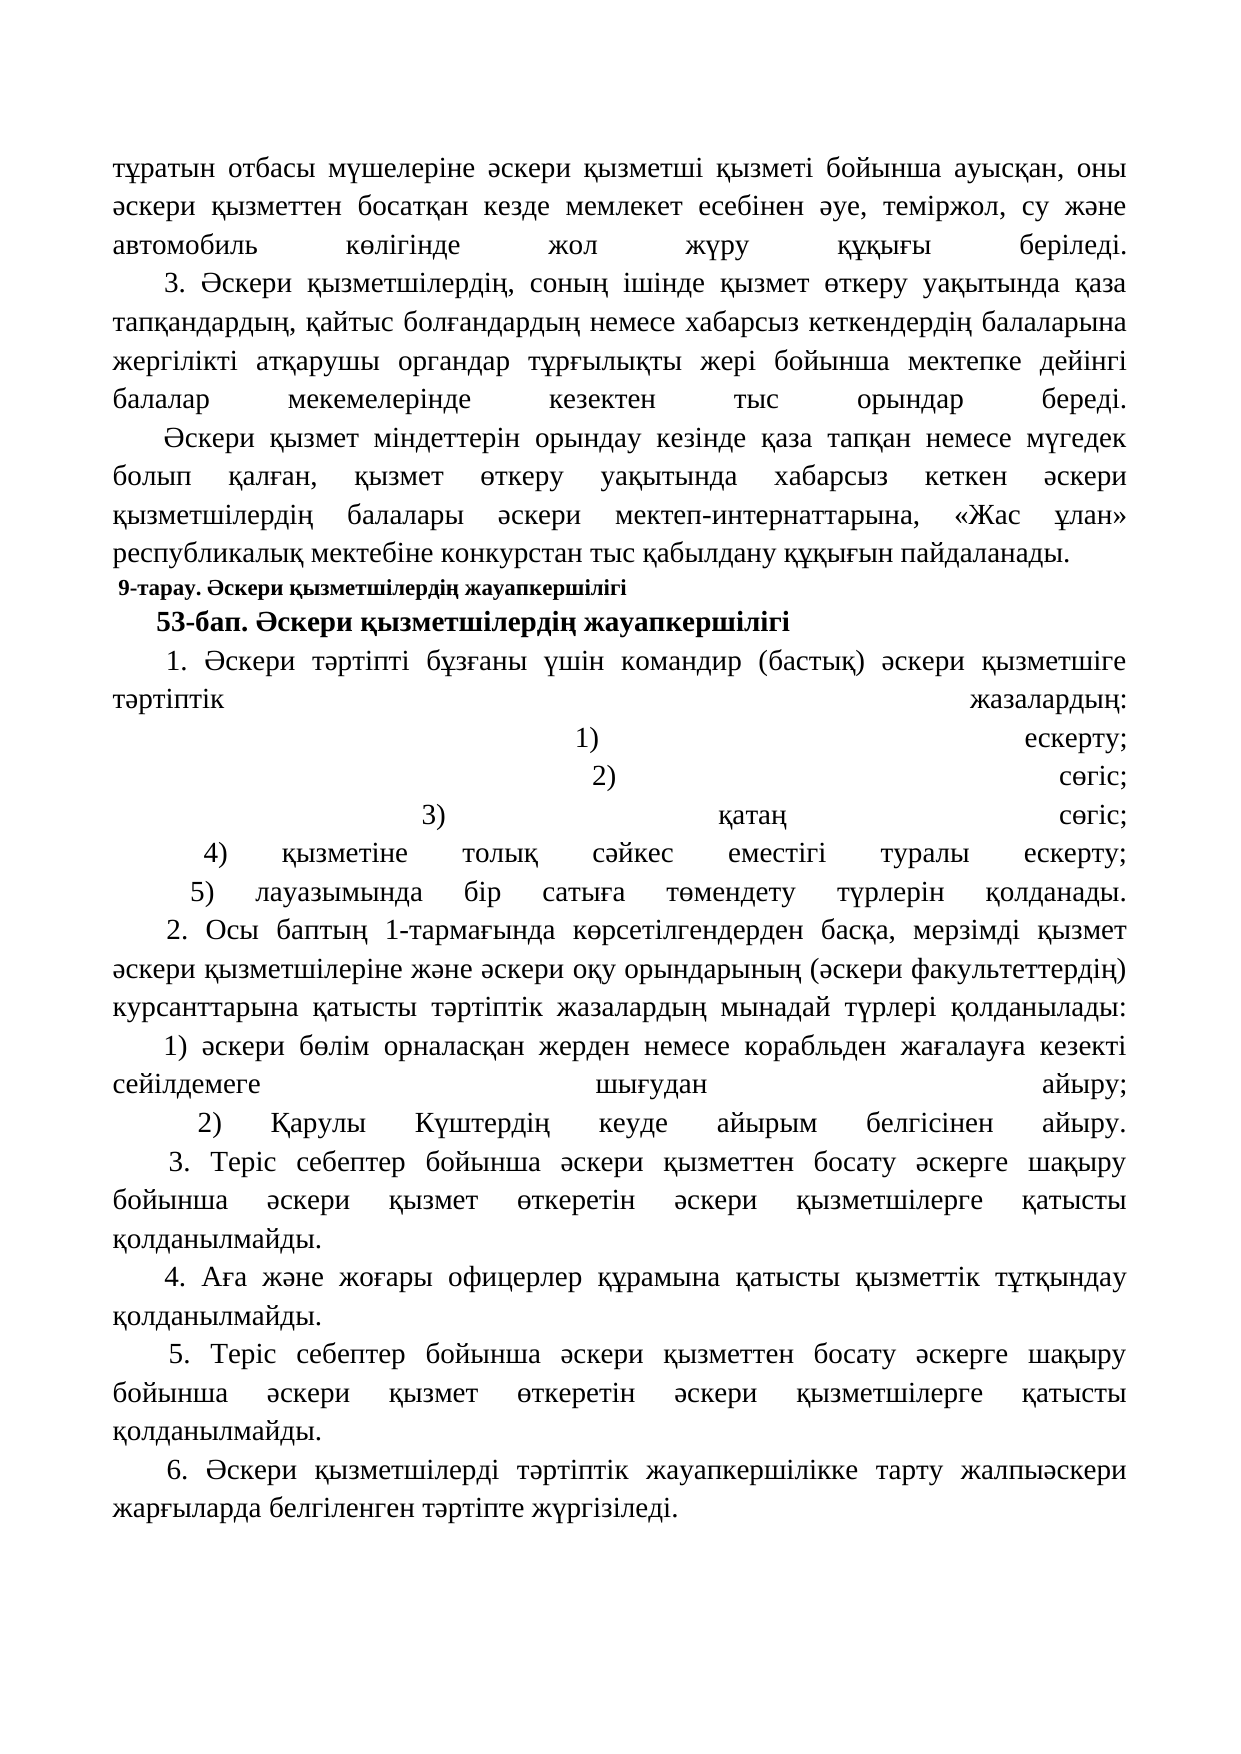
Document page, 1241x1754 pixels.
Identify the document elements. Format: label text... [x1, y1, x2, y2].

text 9-тарау. Әскери қызметшілердің жауапкершілігі [112, 574, 1128, 600]
text 53-бап. Әскери қызметшілердің жауапкершілігі [112, 604, 1128, 638]
text 1. Әскери тәртіпті бұзғаны үшін командир (бастық) әскери қызметшіге тәртіптік жазалардың: 1) ескерту; 2) сөгіс; 3) қатаң сөгіс; 4) қызметіне толық сәйкес еместігі туралы ескерту; 5) лауазымында бір сатыға төмендету түрлерін қолданады. 2. Осы баптың 1-тармағында көрсетілгендерден басқа, мерзімді қызмет әскери қызметшілеріне және әскери оқу орындарының (әскери факультеттердің) курсанттарына қатысты тәртіптік жазалардың мынадай түрлері қолданылады: 1) әскери бөлім орналасқан жерден немесе корабльден жағалауға кезекті сейілдемеге шығудан айыру; 2) Қарулы Күштердің кеуде айырым белгісінен айыру. 3. Теріс себептер бойынша әскери қызметтен босату әскерге шақыру бойынша әскери қызмет өткеретін әскери қызметшілерге қатысты қолданылмайды. 4. Аға және жоғары офицерлер құрамына қатысты қызметтік тұтқындау қолданылмайды. 5. Теріс себептер бойынша әскери қызметтен босату әскерге шақыру бойынша әскери қызмет өткеретін әскери қызметшілерге қатысты қолданылмайды. 6. Әскери қызметшілерді тәртіптік жауапкершілікке тарту жалпыәскери жарғыларда белгіленген тәртіпте жүргізіледі. [112, 643, 1128, 1524]
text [112, 150, 1128, 569]
